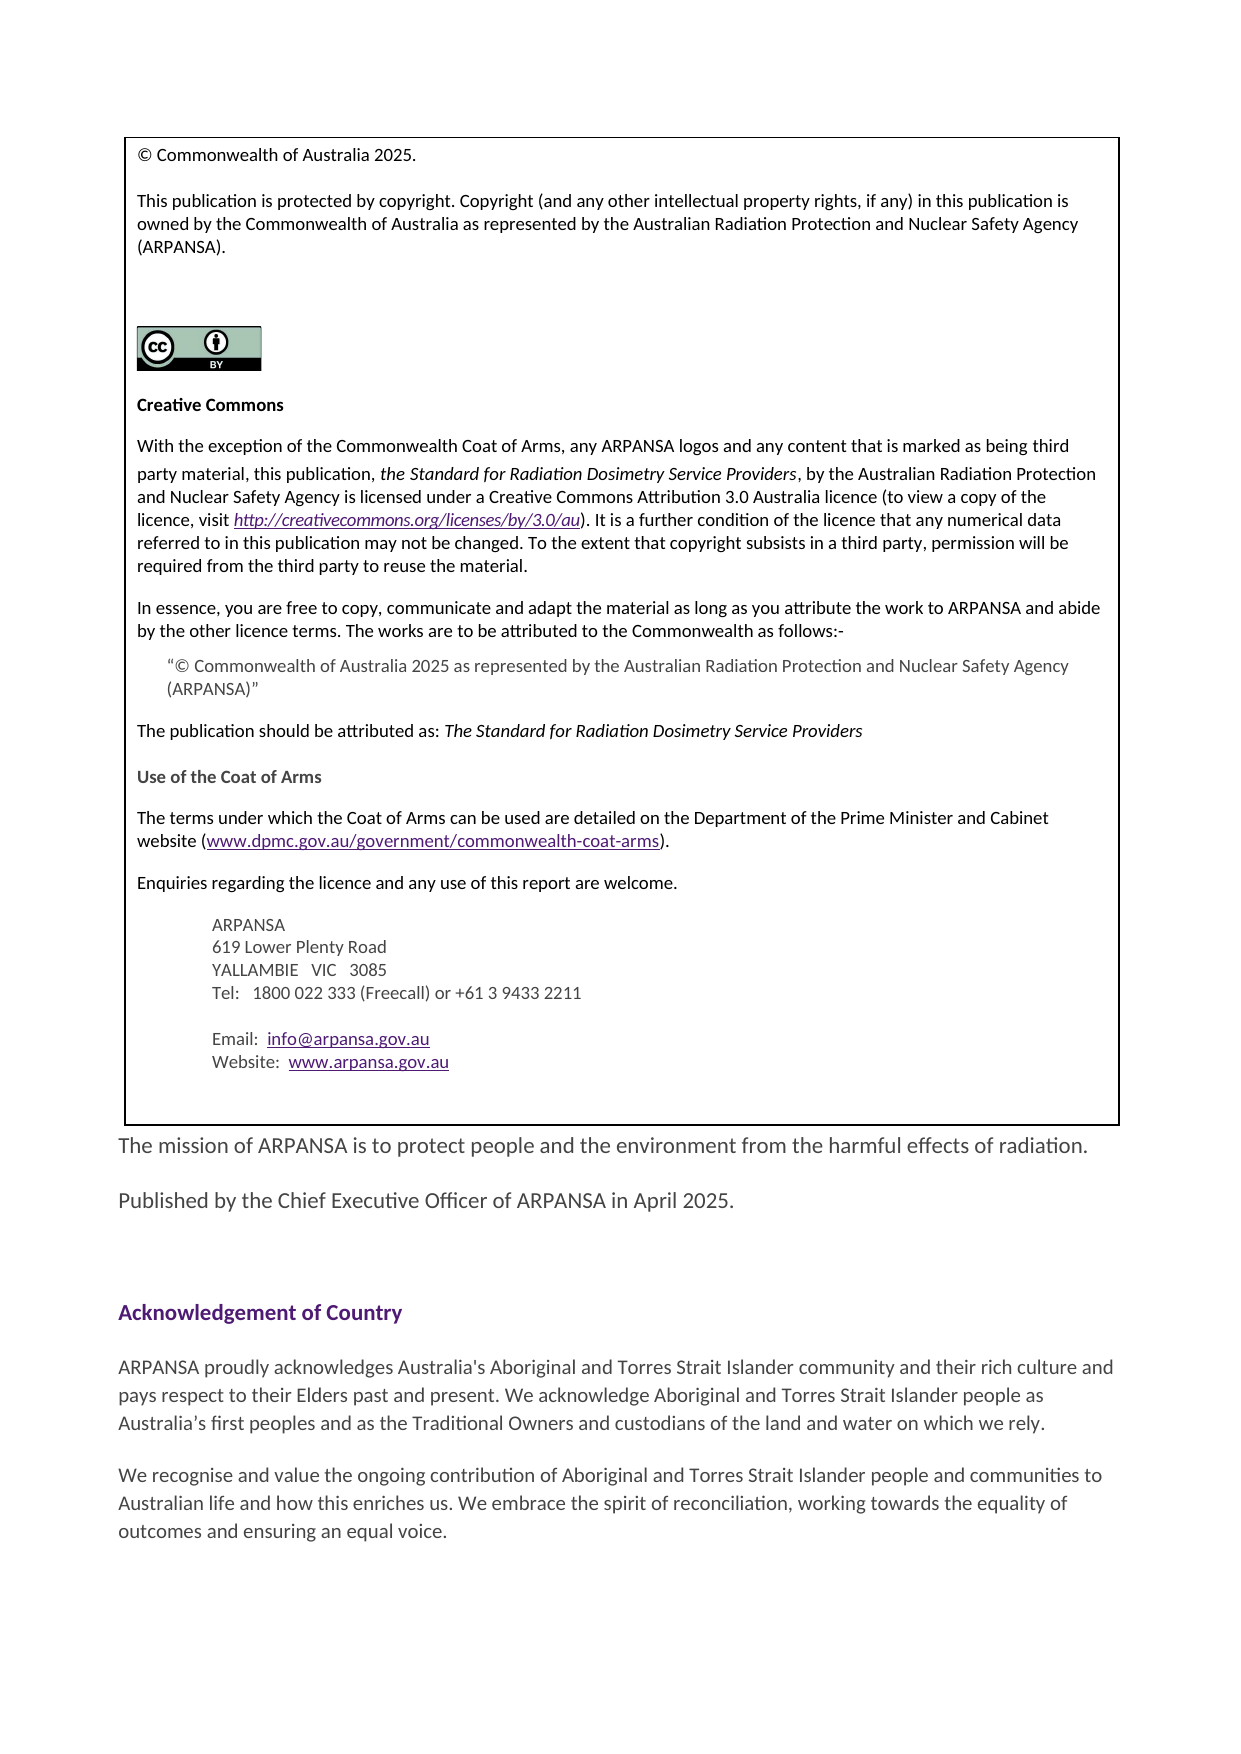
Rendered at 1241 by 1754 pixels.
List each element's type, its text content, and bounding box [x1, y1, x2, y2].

picture [136, 326, 262, 371]
text Published by the Chief Executive Officer of ARPANSA in April 2025. [118, 1187, 1122, 1215]
text The mission of ARPANSA is to protect people and the environment from the harmful effects of radiation. [118, 118, 1122, 1159]
text Acknowledgement of Country [118, 1298, 1122, 1326]
text We recognise and value the ongoing contribution of Aboriginal and Torres Strait Islander people and communities to Australian life and how this enriches us. We embrace the spirit of reconciliation, working towards the equality of outcomes and ensuring an equal voice. [118, 1463, 1122, 1544]
text ARPANSA proudly acknowledges Australia's Aboriginal and Torres Strait Islander community and their rich culture and pays respect to their Elders past and present. We acknowledge Aboriginal and Torres Strait Islander people as Australia’s first peoples and as the Traditional Owners and custodians of the land and water on which we rely. [118, 1354, 1122, 1435]
